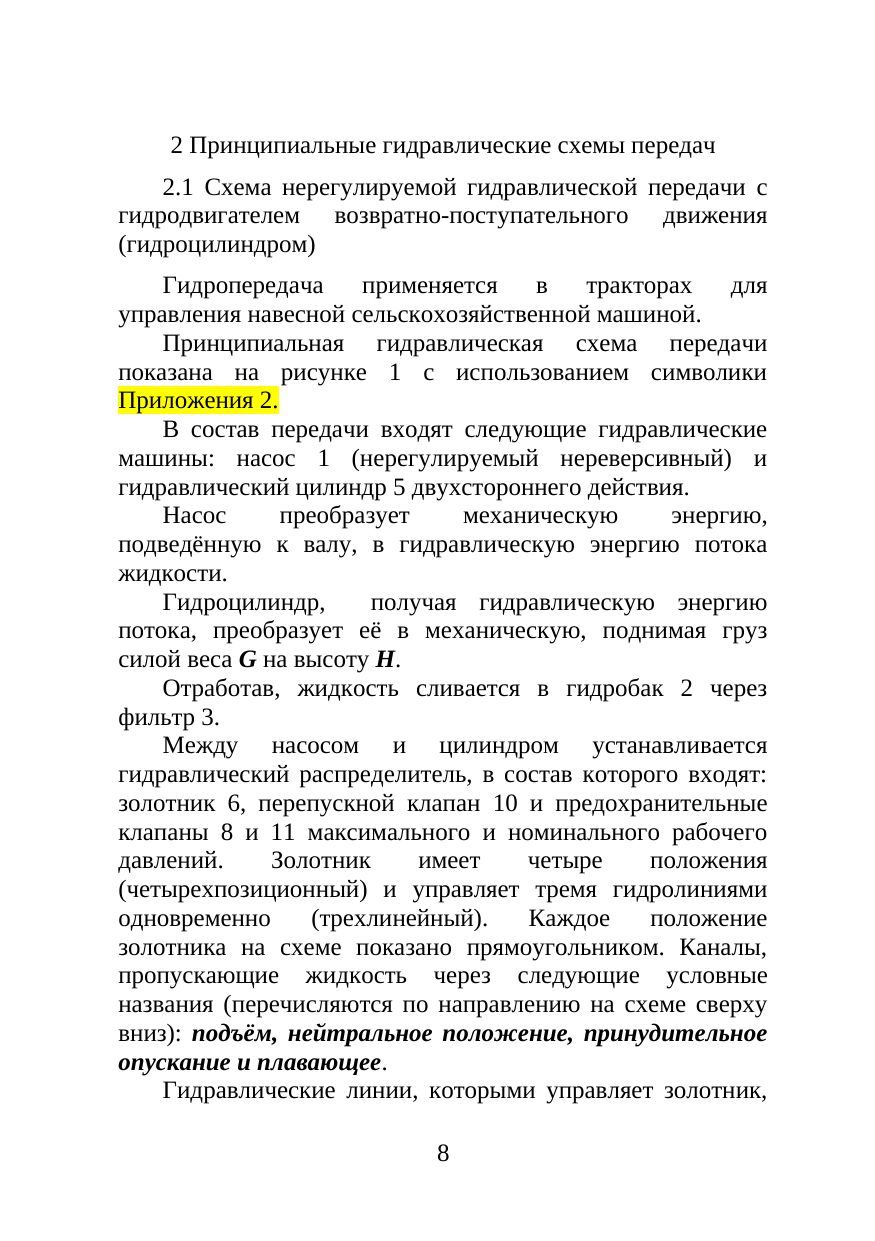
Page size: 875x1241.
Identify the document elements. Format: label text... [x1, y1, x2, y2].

text Отработав, жидкость сливается в гидробак 2 через фильтр 3. [118, 673, 768, 731]
text 2.1 Схема нерегулируемой гидравлической передачи с гидродвигателем возвратно-поступательного движения (гидроцилиндром) [118, 172, 768, 258]
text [118, 1076, 768, 1104]
text Между насосом и цилиндром устанавливается гидравлический распределитель, в состав которого входят: золотник 6, перепускной клапан 10 и предохранительные клапаны 8 и 11 максимального и номинального рабочего давлений. Золотник имеет четыре положения (четырехпозиционный) и управляет тремя гидролиниями одновременно (трехлинейный). Каждое положение золотника на схеме показано прямоугольником. Каналы, пропускающие жидкость через следующие условные названия (перечисляются по направлению на схеме сверху вниз): подъём, нейтральное положение, принудительное опускание и плавающее. [118, 731, 768, 1076]
text В состав передачи входят следующие гидравлические машины: насос 1 (нерегулируемый нереверсивный) и гидравлический цилиндр 5 двухстороннего действия. [118, 414, 768, 501]
text Насос преобразует механическую энергию, подведённую к валу, в гидравлическую энергию потока жидкости. [118, 501, 768, 587]
text 2 Принципиальные гидравлические схемы передач [118, 131, 768, 159]
text Гидроцилиндр, получая гидравлическую энергию потока, преобразует её в механическую, поднимая груз силой веса G на высоту Н. [118, 587, 768, 673]
text Принципиальная гидравлическая схема передачи показана на рисунке 1 с использованием символики Приложения 2. [118, 328, 768, 414]
text Гидропередача применяется в тракторах для управления навесной сельскохозяйственной машиной. [118, 271, 768, 328]
